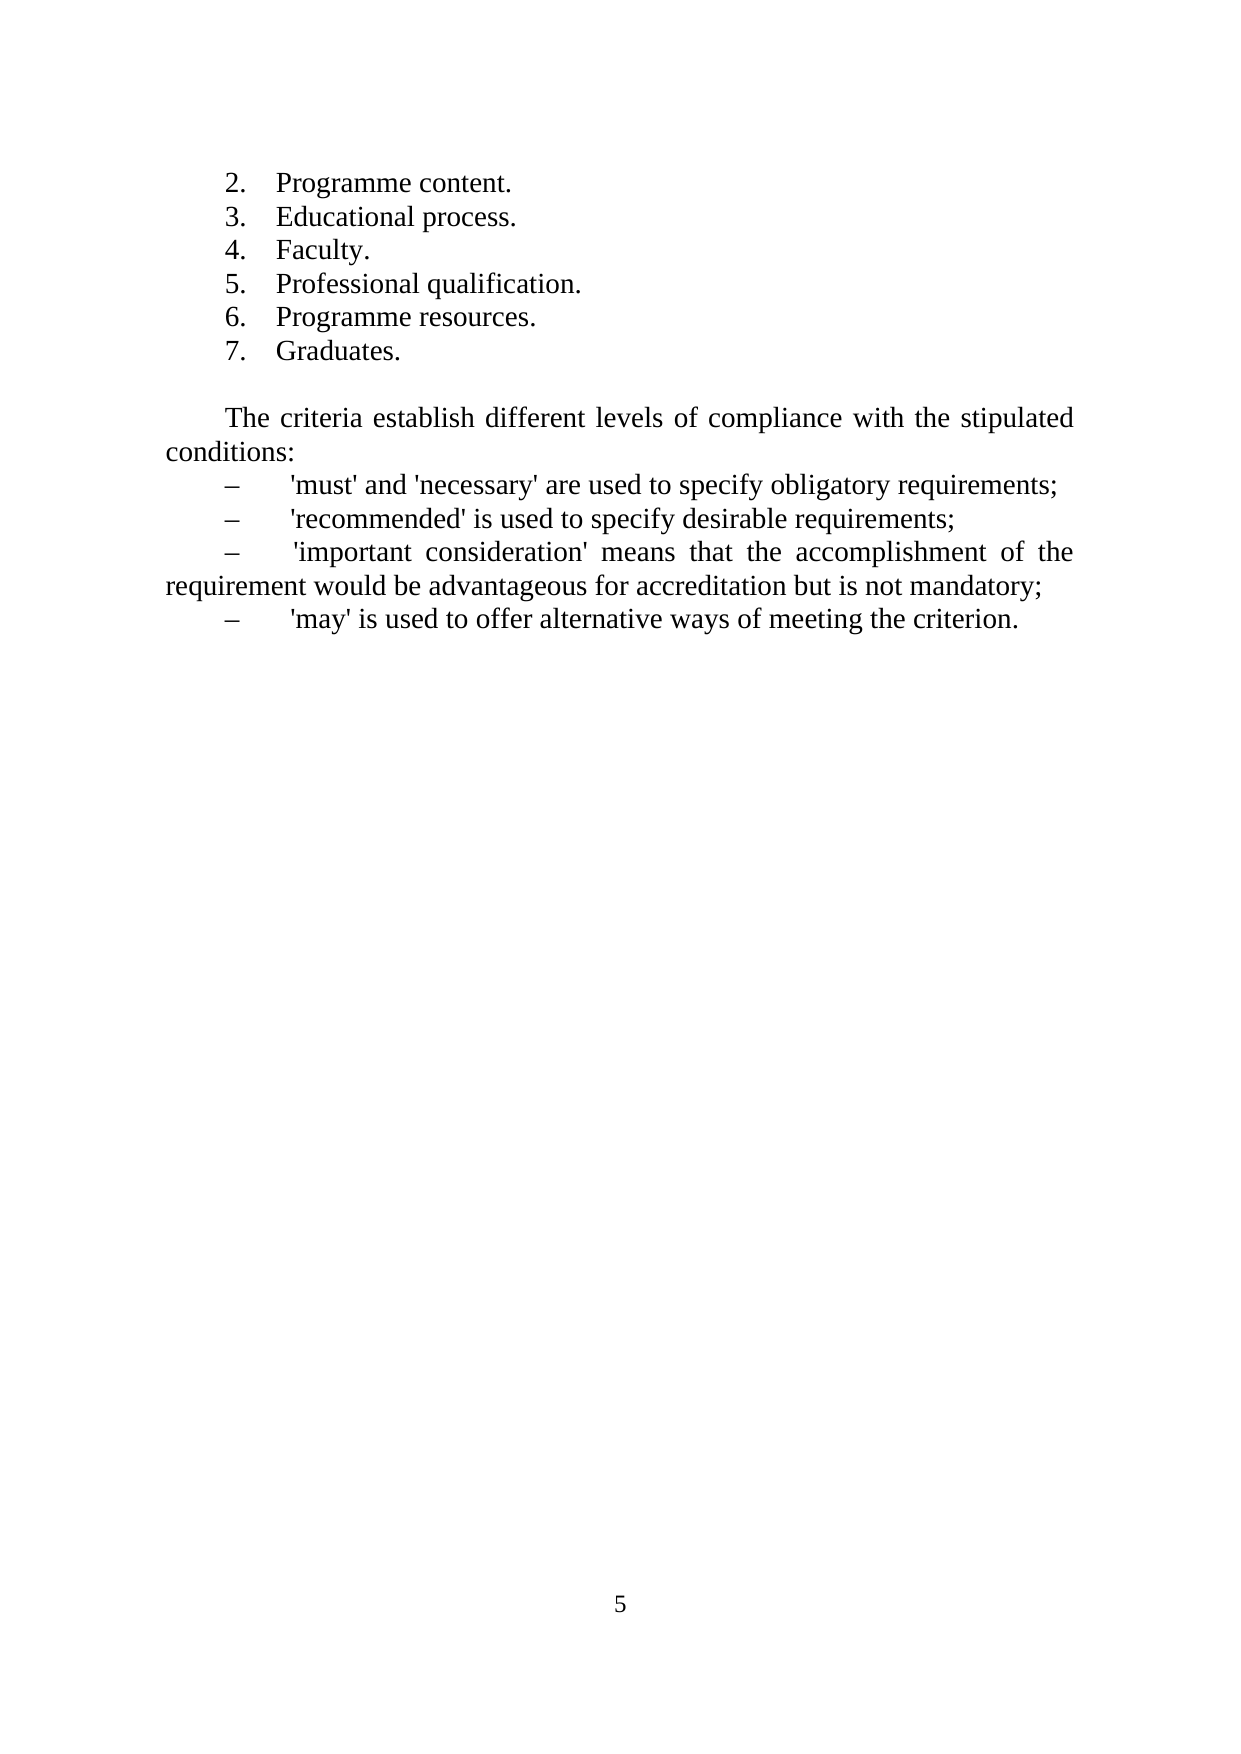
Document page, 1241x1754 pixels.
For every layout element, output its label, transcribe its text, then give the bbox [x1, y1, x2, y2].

text 2. Programme content. [165, 165, 1075, 199]
text – 'must' and 'necessary' are used to specify obligatory requirements; [165, 467, 1075, 501]
text – 'recommended' is used to specify desirable requirements; [165, 501, 1075, 534]
text 3. Educational process. [165, 199, 1075, 232]
text 5. Professional qualification. [165, 266, 1075, 299]
text The criteria establish different levels of compliance with the stipulated conditions: [165, 400, 1075, 467]
text 7. Graduates. [165, 333, 1075, 367]
text 6. Programme resources. [165, 299, 1075, 333]
text 4. Faculty. [165, 232, 1075, 266]
text – 'may' is used to offer alternative ways of meeting the criterion. [165, 601, 1075, 635]
text – 'important consideration' means that the accomplishment of the requirement would be advantageous for accreditation but is not mandatory; [165, 534, 1075, 601]
